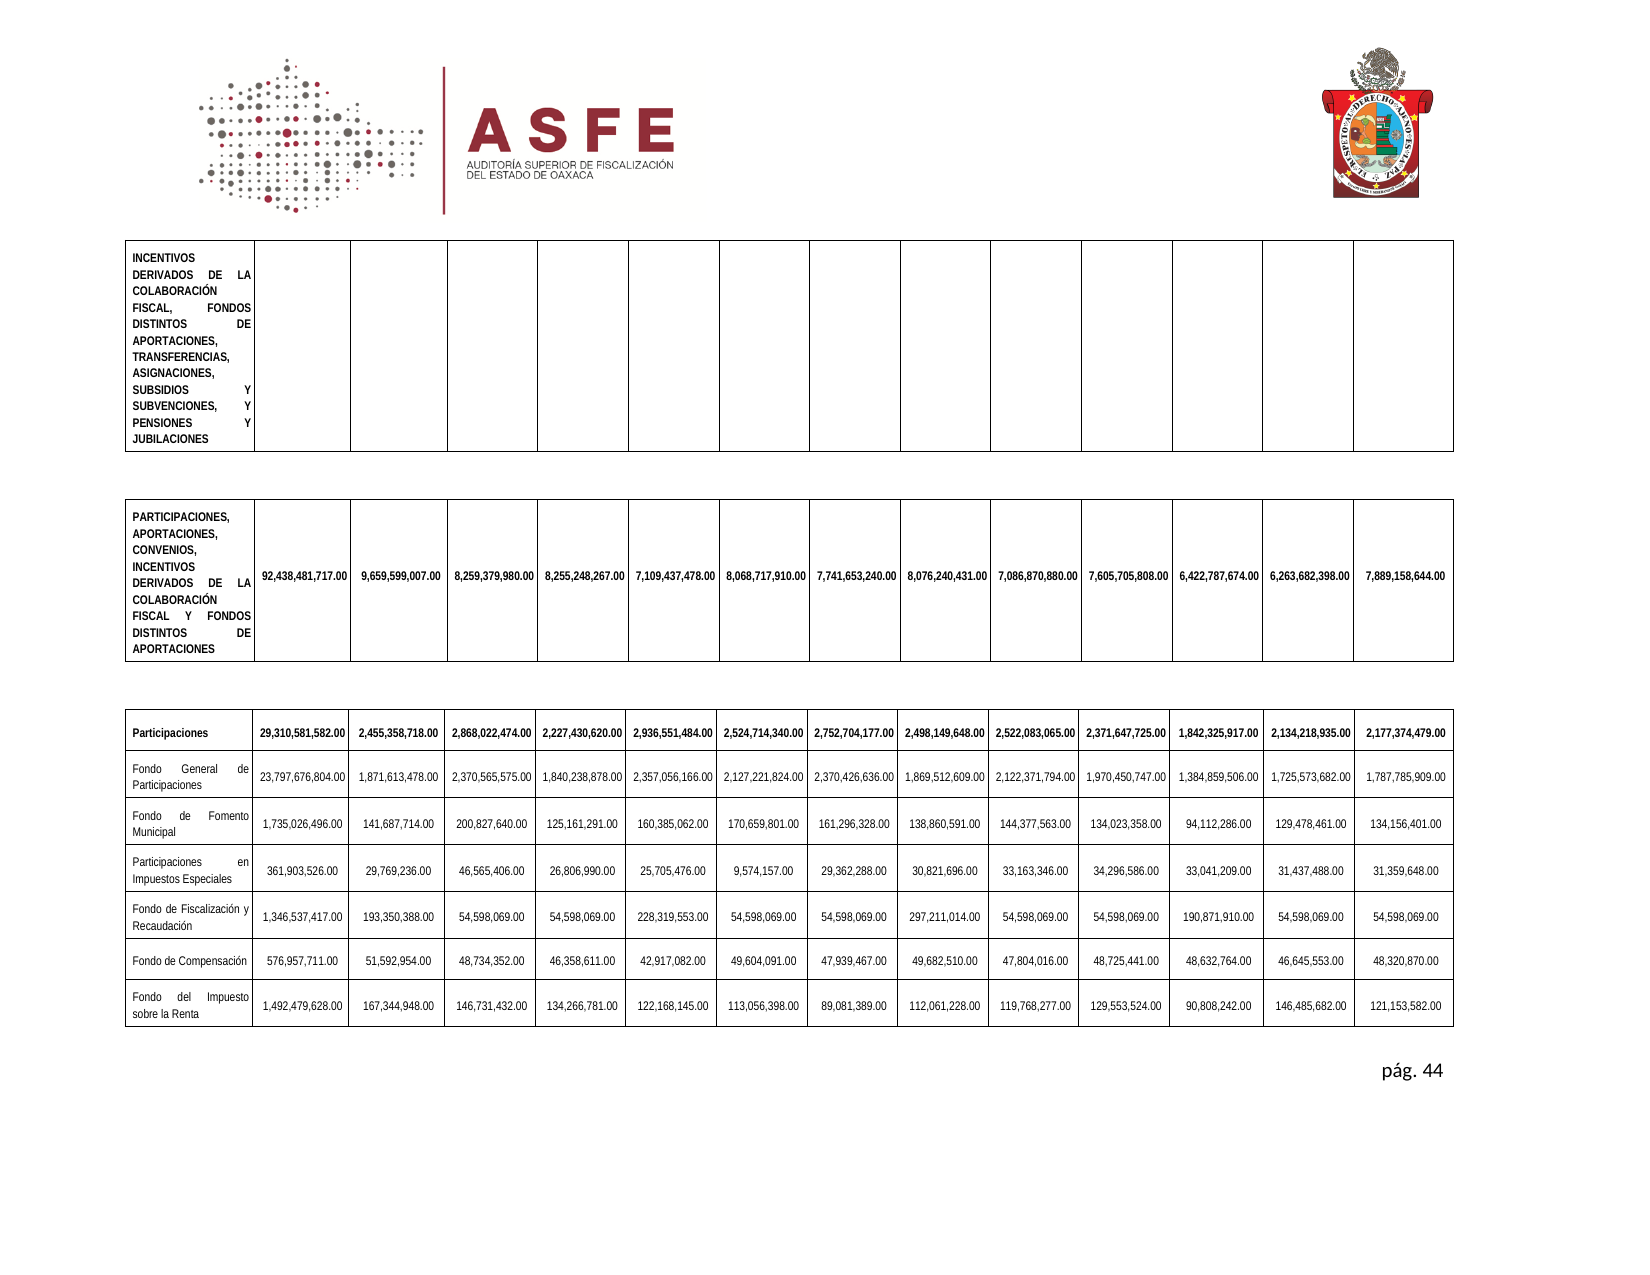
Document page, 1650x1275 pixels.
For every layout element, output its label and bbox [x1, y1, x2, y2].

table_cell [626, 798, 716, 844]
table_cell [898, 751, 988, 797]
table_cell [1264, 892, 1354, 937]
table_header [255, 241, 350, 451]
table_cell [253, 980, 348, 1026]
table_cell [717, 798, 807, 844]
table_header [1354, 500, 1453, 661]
picture [167, 39, 707, 223]
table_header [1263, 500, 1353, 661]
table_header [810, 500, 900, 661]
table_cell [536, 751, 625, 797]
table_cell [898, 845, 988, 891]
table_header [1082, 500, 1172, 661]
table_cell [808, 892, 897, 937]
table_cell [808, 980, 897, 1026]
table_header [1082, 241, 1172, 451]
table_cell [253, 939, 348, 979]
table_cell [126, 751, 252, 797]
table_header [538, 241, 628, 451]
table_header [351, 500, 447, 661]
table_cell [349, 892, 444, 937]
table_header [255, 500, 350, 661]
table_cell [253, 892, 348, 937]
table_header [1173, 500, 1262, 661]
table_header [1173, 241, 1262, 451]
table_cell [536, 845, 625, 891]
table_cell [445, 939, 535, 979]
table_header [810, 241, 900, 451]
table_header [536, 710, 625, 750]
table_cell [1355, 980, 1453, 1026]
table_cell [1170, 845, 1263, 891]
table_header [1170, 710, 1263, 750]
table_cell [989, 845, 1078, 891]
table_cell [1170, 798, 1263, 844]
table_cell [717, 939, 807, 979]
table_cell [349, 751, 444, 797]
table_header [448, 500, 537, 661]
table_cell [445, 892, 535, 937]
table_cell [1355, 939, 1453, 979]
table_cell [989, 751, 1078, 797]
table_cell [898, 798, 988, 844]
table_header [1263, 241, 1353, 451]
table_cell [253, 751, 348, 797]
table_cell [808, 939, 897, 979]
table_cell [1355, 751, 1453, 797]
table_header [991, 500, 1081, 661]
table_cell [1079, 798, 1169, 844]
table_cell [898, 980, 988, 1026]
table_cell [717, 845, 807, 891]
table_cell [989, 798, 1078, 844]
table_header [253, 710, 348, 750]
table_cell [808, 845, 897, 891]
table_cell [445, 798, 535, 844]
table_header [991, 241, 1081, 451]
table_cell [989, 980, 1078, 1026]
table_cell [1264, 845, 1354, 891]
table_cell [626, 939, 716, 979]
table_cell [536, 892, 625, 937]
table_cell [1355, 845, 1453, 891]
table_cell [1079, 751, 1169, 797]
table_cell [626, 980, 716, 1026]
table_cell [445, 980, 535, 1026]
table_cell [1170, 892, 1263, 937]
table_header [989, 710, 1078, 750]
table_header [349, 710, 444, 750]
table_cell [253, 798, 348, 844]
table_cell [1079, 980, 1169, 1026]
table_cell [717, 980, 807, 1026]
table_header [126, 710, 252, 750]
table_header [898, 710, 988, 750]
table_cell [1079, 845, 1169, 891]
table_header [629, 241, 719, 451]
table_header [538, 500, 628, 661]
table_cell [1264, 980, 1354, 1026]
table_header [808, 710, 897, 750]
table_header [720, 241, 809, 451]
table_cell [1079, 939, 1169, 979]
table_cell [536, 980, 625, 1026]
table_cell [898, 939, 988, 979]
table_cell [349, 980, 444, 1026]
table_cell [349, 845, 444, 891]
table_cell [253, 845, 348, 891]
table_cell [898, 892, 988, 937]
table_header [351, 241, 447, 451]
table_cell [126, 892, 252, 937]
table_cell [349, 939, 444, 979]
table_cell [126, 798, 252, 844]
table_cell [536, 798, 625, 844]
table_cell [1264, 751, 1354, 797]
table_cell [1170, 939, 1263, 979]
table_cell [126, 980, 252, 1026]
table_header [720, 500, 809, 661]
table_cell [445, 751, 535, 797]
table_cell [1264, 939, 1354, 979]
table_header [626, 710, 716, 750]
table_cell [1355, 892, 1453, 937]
picture [1311, 44, 1444, 201]
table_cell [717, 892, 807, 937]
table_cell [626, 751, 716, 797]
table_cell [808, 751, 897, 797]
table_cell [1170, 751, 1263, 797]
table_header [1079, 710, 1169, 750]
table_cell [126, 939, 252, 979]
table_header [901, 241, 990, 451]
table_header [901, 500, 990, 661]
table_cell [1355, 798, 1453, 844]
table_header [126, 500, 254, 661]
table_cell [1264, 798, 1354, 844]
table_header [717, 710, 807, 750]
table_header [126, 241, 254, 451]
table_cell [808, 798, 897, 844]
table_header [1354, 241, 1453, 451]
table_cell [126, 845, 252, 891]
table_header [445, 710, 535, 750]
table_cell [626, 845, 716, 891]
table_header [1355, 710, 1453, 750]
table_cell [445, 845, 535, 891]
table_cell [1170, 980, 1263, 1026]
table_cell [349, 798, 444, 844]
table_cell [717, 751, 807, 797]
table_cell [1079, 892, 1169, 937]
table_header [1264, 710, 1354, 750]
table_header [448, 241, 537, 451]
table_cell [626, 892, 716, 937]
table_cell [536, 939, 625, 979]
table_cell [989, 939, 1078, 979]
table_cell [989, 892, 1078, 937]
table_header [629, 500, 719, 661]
